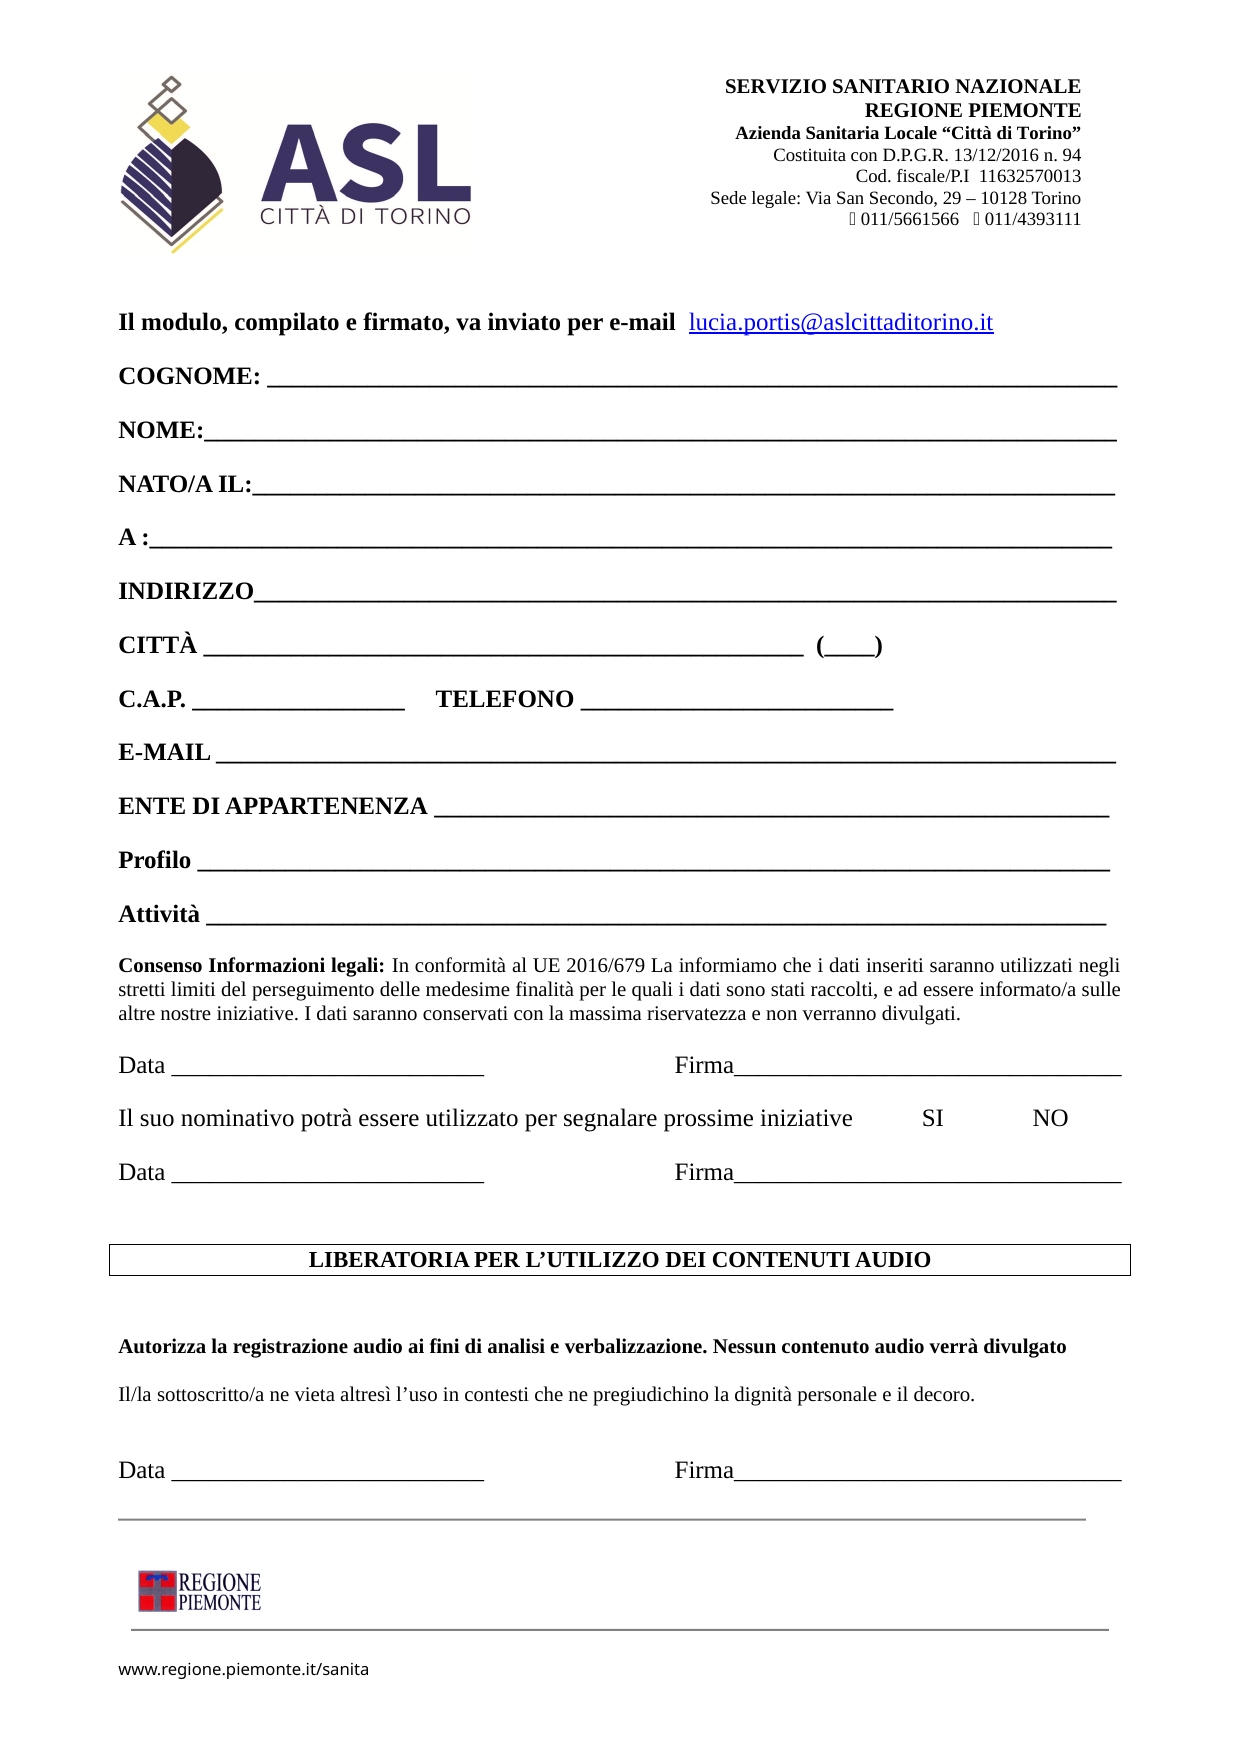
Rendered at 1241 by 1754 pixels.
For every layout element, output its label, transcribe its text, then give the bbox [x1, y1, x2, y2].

text COGNOME: ____________________________________________________________________ [118, 361, 1122, 390]
text INDIRIZZO_____________________________________________________________________ [118, 576, 1122, 605]
text ENTE DI APPARTENENZA ______________________________________________________ [118, 791, 1122, 820]
text C.A.P. _________________ TELEFONO _________________________ [118, 684, 1122, 712]
text Consenso Informazioni legali: In conformità al UE 2016/679 La informiamo che i dati inseriti saranno utilizzati negli stretti limiti del perseguimento delle medesime finalità per le quali i dati sono stati raccolti, e ad essere informato/a sulle altre nostre iniziative. I dati saranno conservati con la massima riservatezza e non verranno divulgati. [118, 952, 1122, 1025]
picture [131, 1567, 268, 1617]
text LIBERATORIA PER L’UTILIZZO DEI CONTENUTI AUDIO [110, 1245, 1130, 1275]
text NATO/A IL:_____________________________________________________________________ [118, 469, 1122, 497]
text Il suo nominativo potrà essere utilizzato per segnalare prossime iniziative SI NO [118, 1103, 1122, 1132]
text E-MAIL ________________________________________________________________________ [118, 737, 1122, 766]
text NOME:_________________________________________________________________________ [118, 415, 1122, 444]
text Autorizza la registrazione audio ai fini di analisi e verbalizzazione. Nessun contenuto audio verrà divulgato [118, 1333, 1122, 1358]
text Attività ________________________________________________________________________ [118, 899, 1122, 927]
text Il/la sottoscritto/a ne vieta altresì l’uso in contesti che ne pregiudichino la dignità personale e il decoro. [118, 1382, 1122, 1406]
text Il modulo, compilato e firmato, va inviato per e-mail lucia.portis@aslcittaditorino.it [118, 307, 1122, 336]
text Data _________________________ Firma_______________________________ [118, 1157, 1122, 1186]
picture [119, 73, 477, 256]
text Data _________________________ Firma_______________________________ [118, 1050, 1122, 1078]
text Profilo _________________________________________________________________________ [118, 845, 1122, 874]
text A :_____________________________________________________________________________ [118, 522, 1122, 551]
text Data _________________________ Firma_______________________________ [118, 1455, 1122, 1483]
text CITTÀ ________________________________________________ (____) [118, 630, 1122, 659]
